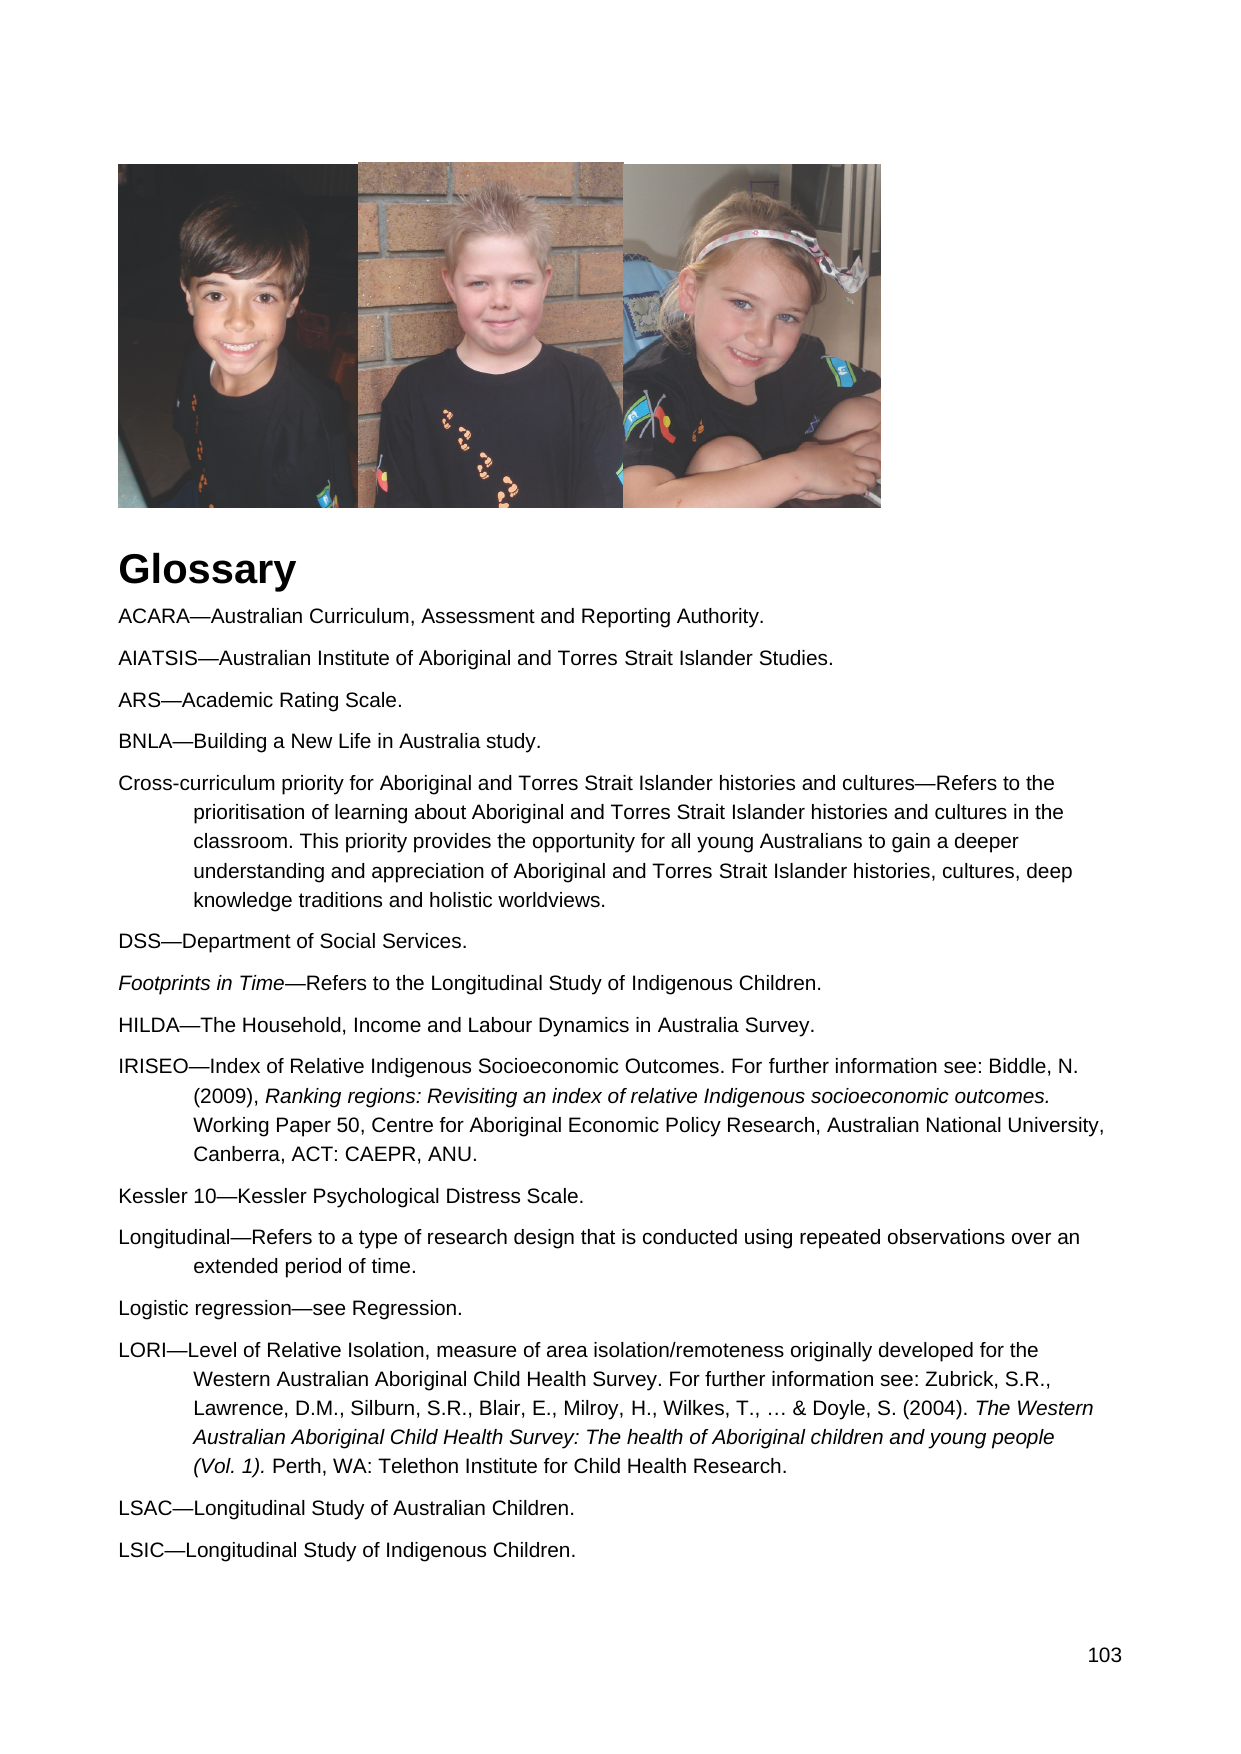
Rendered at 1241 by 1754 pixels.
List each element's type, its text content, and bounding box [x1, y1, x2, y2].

text IRISEO—Index of Relative Indigenous Socioeconomic Outcomes. For further information see: Biddle, N. (2009), Ranking regions: Revisiting an index of relative Indigenous socioeconomic outcomes. Working Paper 50, Centre for Aboriginal Economic Policy Research, Australian National University, Canberra, ACT: CAEPR, ANU. [118, 1049, 1122, 1166]
text LORI—Level of Relative Isolation, measure of area isolation/remoteness originally developed for the Western Australian Aboriginal Child Health Survey. For further information see: Zubrick, S.R., Lawrence, D.M., Silburn, S.R., Blair, E., Milroy, H., Wilkes, T., … & Doyle, S. (2004). The Western Australian Aboriginal Child Health Survey: The health of Aboriginal children and young people (Vol. 1). Perth, WA: Telethon Institute for Child Health Research. [118, 1332, 1122, 1478]
text BNLA—Building a New Life in Australia study. [118, 724, 1122, 753]
text ACARA—Australian Curriculum, Assessment and Reporting Authority. [118, 599, 1122, 628]
text LSIC—Longitudinal Study of Indigenous Children. [118, 1532, 1122, 1562]
picture [118, 162, 881, 508]
text Logistic regression—see Regression. [118, 1291, 1122, 1320]
text Footprints in Time—Refers to the Longitudinal Study of Indigenous Children. [118, 966, 1122, 995]
text Kessler 10—Kessler Psychological Distress Scale. [118, 1178, 1122, 1207]
text Longitudinal—Refers to a type of research design that is conducted using repeated observations over an extended period of time. [118, 1220, 1122, 1278]
text LSAC—Longitudinal Study of Australian Children. [118, 1491, 1122, 1520]
text DSS—Department of Social Services. [118, 924, 1122, 953]
text AIATSIS—Australian Institute of Aboriginal and Torres Strait Islander Studies. [118, 641, 1122, 670]
text HILDA—The Household, Income and Labour Dynamics in Australia Survey. [118, 1007, 1122, 1037]
text Cross-curriculum priority for Aboriginal and Torres Strait Islander histories and cultures—Refers to the prioritisation of learning about Aboriginal and Torres Strait Islander histories and cultures in the classroom. This priority provides the opportunity for all young Australians to gain a deeper understanding and appreciation of Aboriginal and Torres Strait Islander histories, cultures, deep knowledge traditions and holistic worldviews. [118, 766, 1122, 912]
text ARS—Academic Rating Scale. [118, 682, 1122, 712]
subtitle Glossary [118, 545, 1122, 593]
